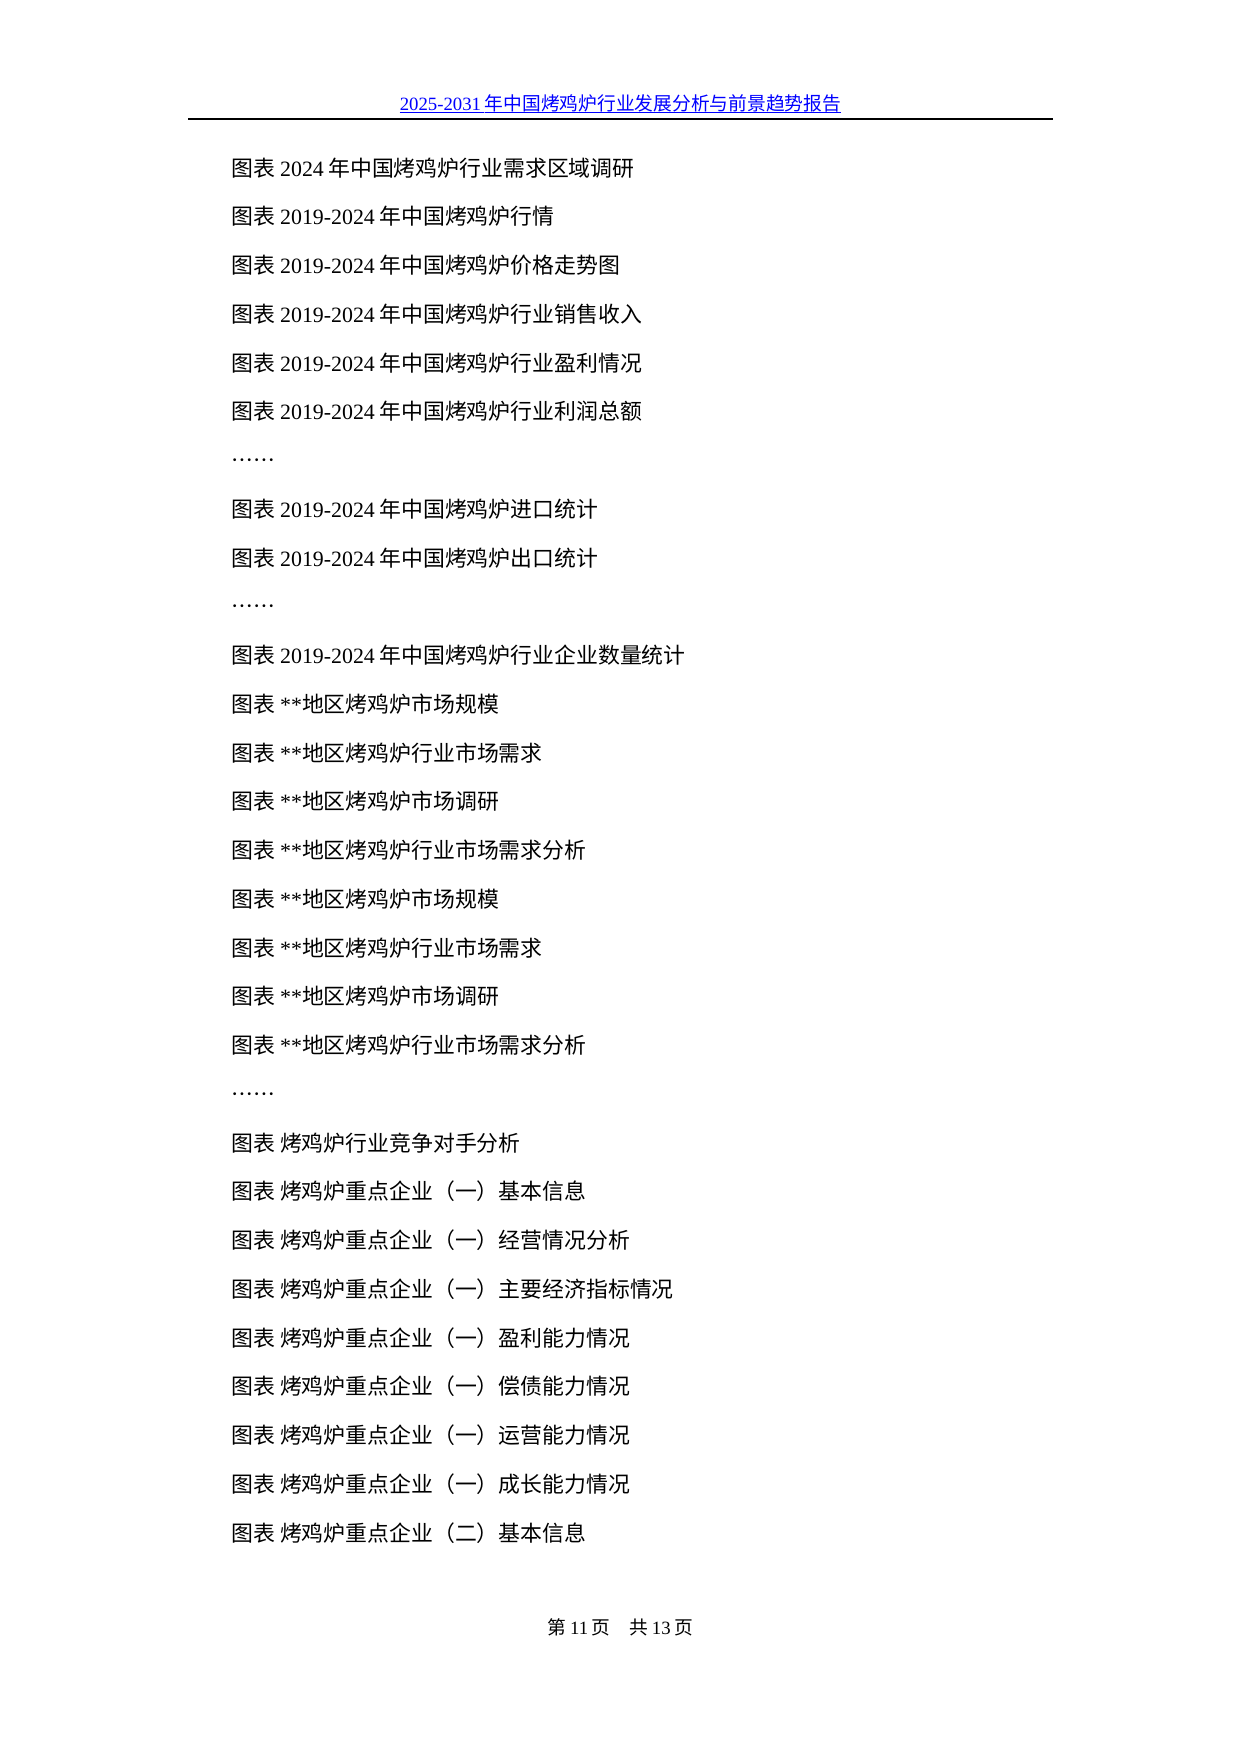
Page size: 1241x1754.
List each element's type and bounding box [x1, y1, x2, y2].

text [187, 150, 1053, 1548]
